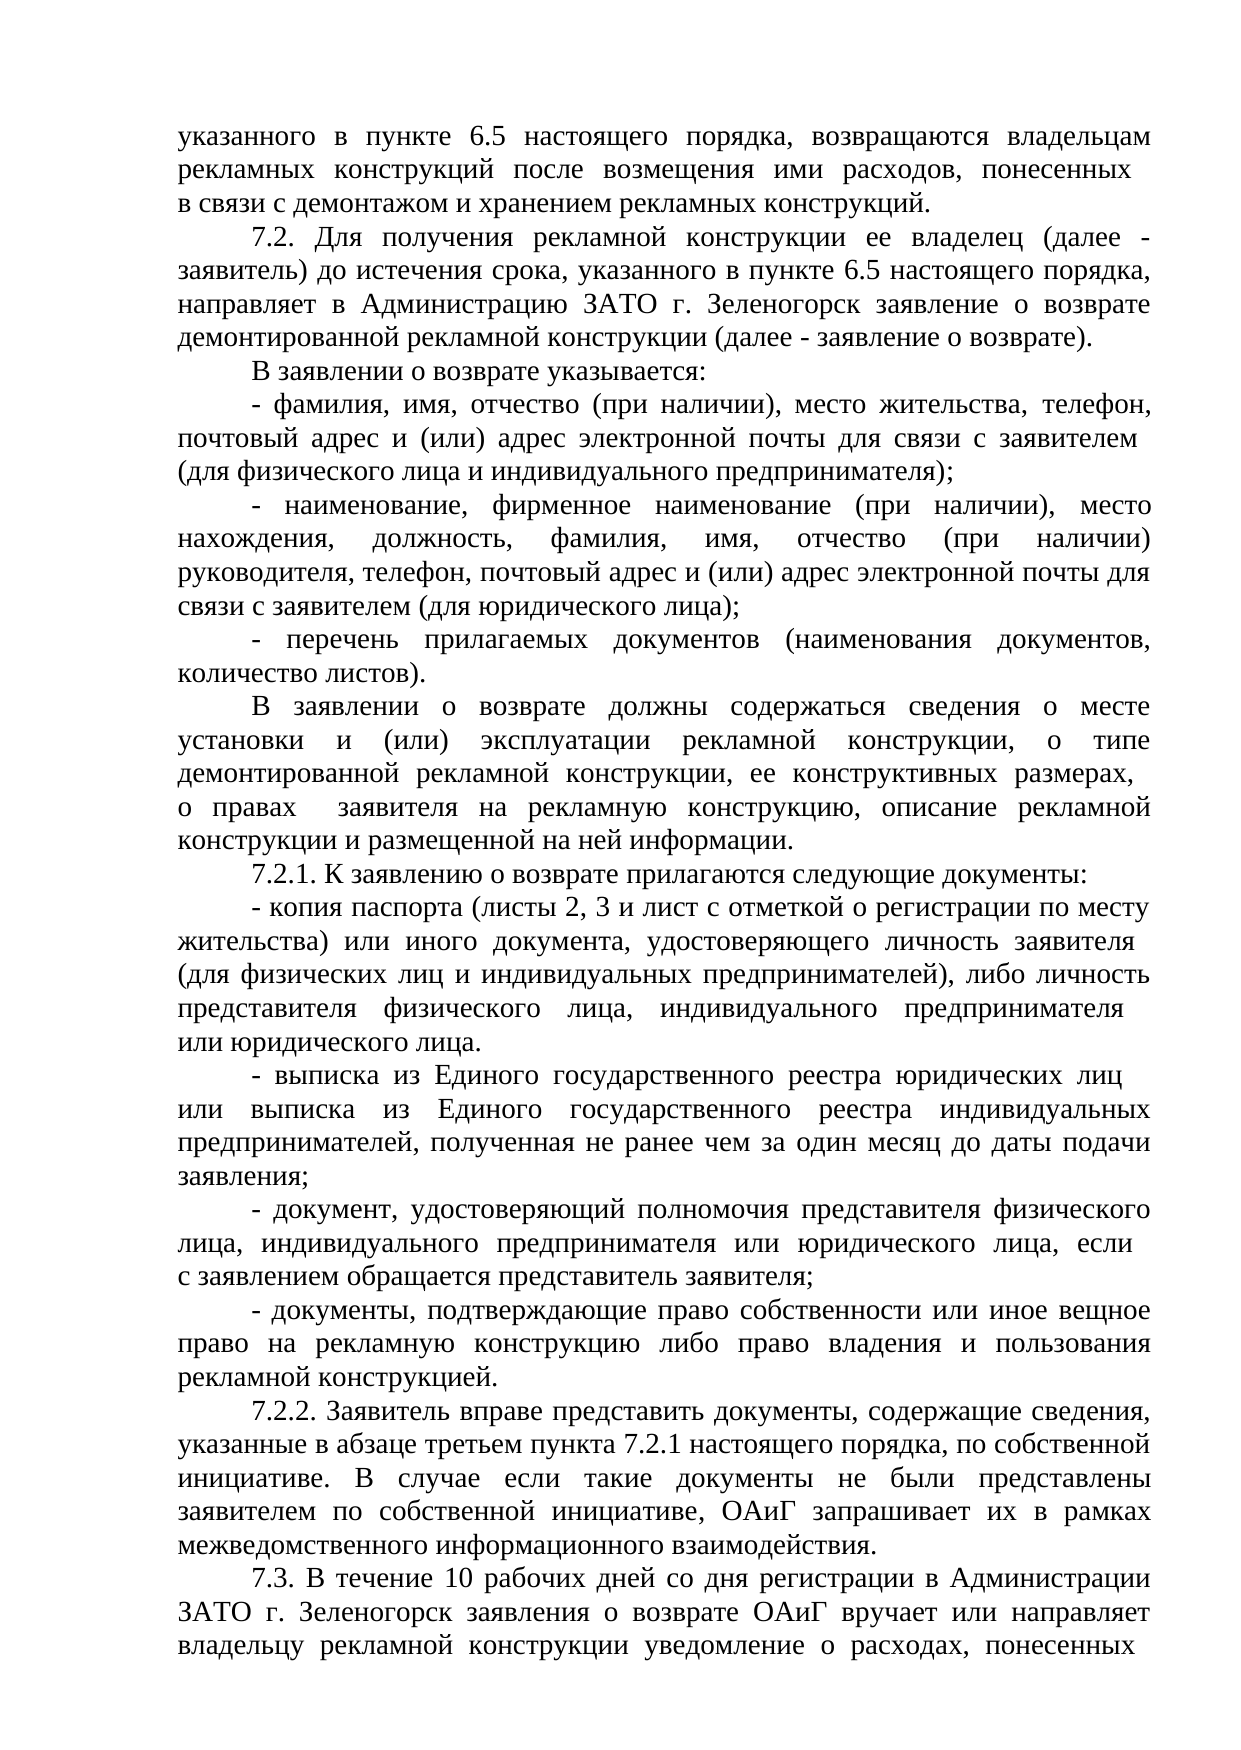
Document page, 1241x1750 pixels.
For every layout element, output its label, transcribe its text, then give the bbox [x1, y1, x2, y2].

text 7.2.2. Заявитель вправе представить документы, содержащие сведения, указанные в абзаце третьем пункта 7.2.1 настоящего порядка, по собственной инициативе. В случае если такие документы не были представлены заявителем по собственной инициативе, ОАиГ запрашивает их в рамках межведомственного информационного взаимодействия. [177, 1393, 1152, 1560]
text - выписка из Единого государственного реестра юридических лиц или выписка из Единого государственного реестра индивидуальных предпринимателей, полученная не ранее чем за один месяц до даты подачи заявления; [177, 1057, 1152, 1191]
text В заявлении о возврате указывается: [177, 353, 1152, 386]
text - наименование, фирменное наименование (при наличии), место нахождения, должность, фамилия, имя, отчество (при наличии) руководителя, телефон, почтовый адрес и (или) адрес электронной почты для связи с заявителем (для юридического лица); [177, 487, 1152, 621]
text - перечень прилагаемых документов (наименования документов, количество листов). [177, 621, 1152, 688]
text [177, 1560, 1152, 1661]
text - документы, подтверждающие право собственности или иное вещное право на рекламную конструкцию либо право владения и пользования рекламной конструкцией. [177, 1292, 1152, 1393]
text 7.2. Для получения рекламной конструкции ее владелец (далее - заявитель) до истечения срока, указанного в пункте 6.5 настоящего порядка, направляет в Администрацию ЗАТО г. Зеленогорск заявление о возврате демонтированной рекламной конструкции (далее - заявление о возврате). [177, 219, 1152, 353]
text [177, 118, 1152, 219]
text - документ, удостоверяющий полномочия представителя физического лица, индивидуального предпринимателя или юридического лица, если с заявлением обращается представитель заявителя; [177, 1191, 1152, 1292]
text - копия паспорта (листы 2, 3 и лист с отметкой о регистрации по месту жительства) или иного документа, удостоверяющего личность заявителя (для физических лиц и индивидуальных предпринимателей), либо личность представителя физического лица, индивидуального предпринимателя или юридического лица. [177, 889, 1152, 1057]
text В заявлении о возврате должны содержаться сведения о месте установки и (или) эксплуатации рекламной конструкции, о типе демонтированной рекламной конструкции, ее конструктивных размерах, о правах заявителя на рекламную конструкцию, описание рекламной конструкции и размещенной на ней информации. [177, 688, 1152, 856]
text 7.2.1. К заявлению о возврате прилагаются следующие документы: [177, 856, 1152, 889]
text - фамилия, имя, отчество (при наличии), место жительства, телефон, почтовый адрес и (или) адрес электронной почты для связи с заявителем (для физического лица и индивидуального предпринимателя); [177, 386, 1152, 487]
